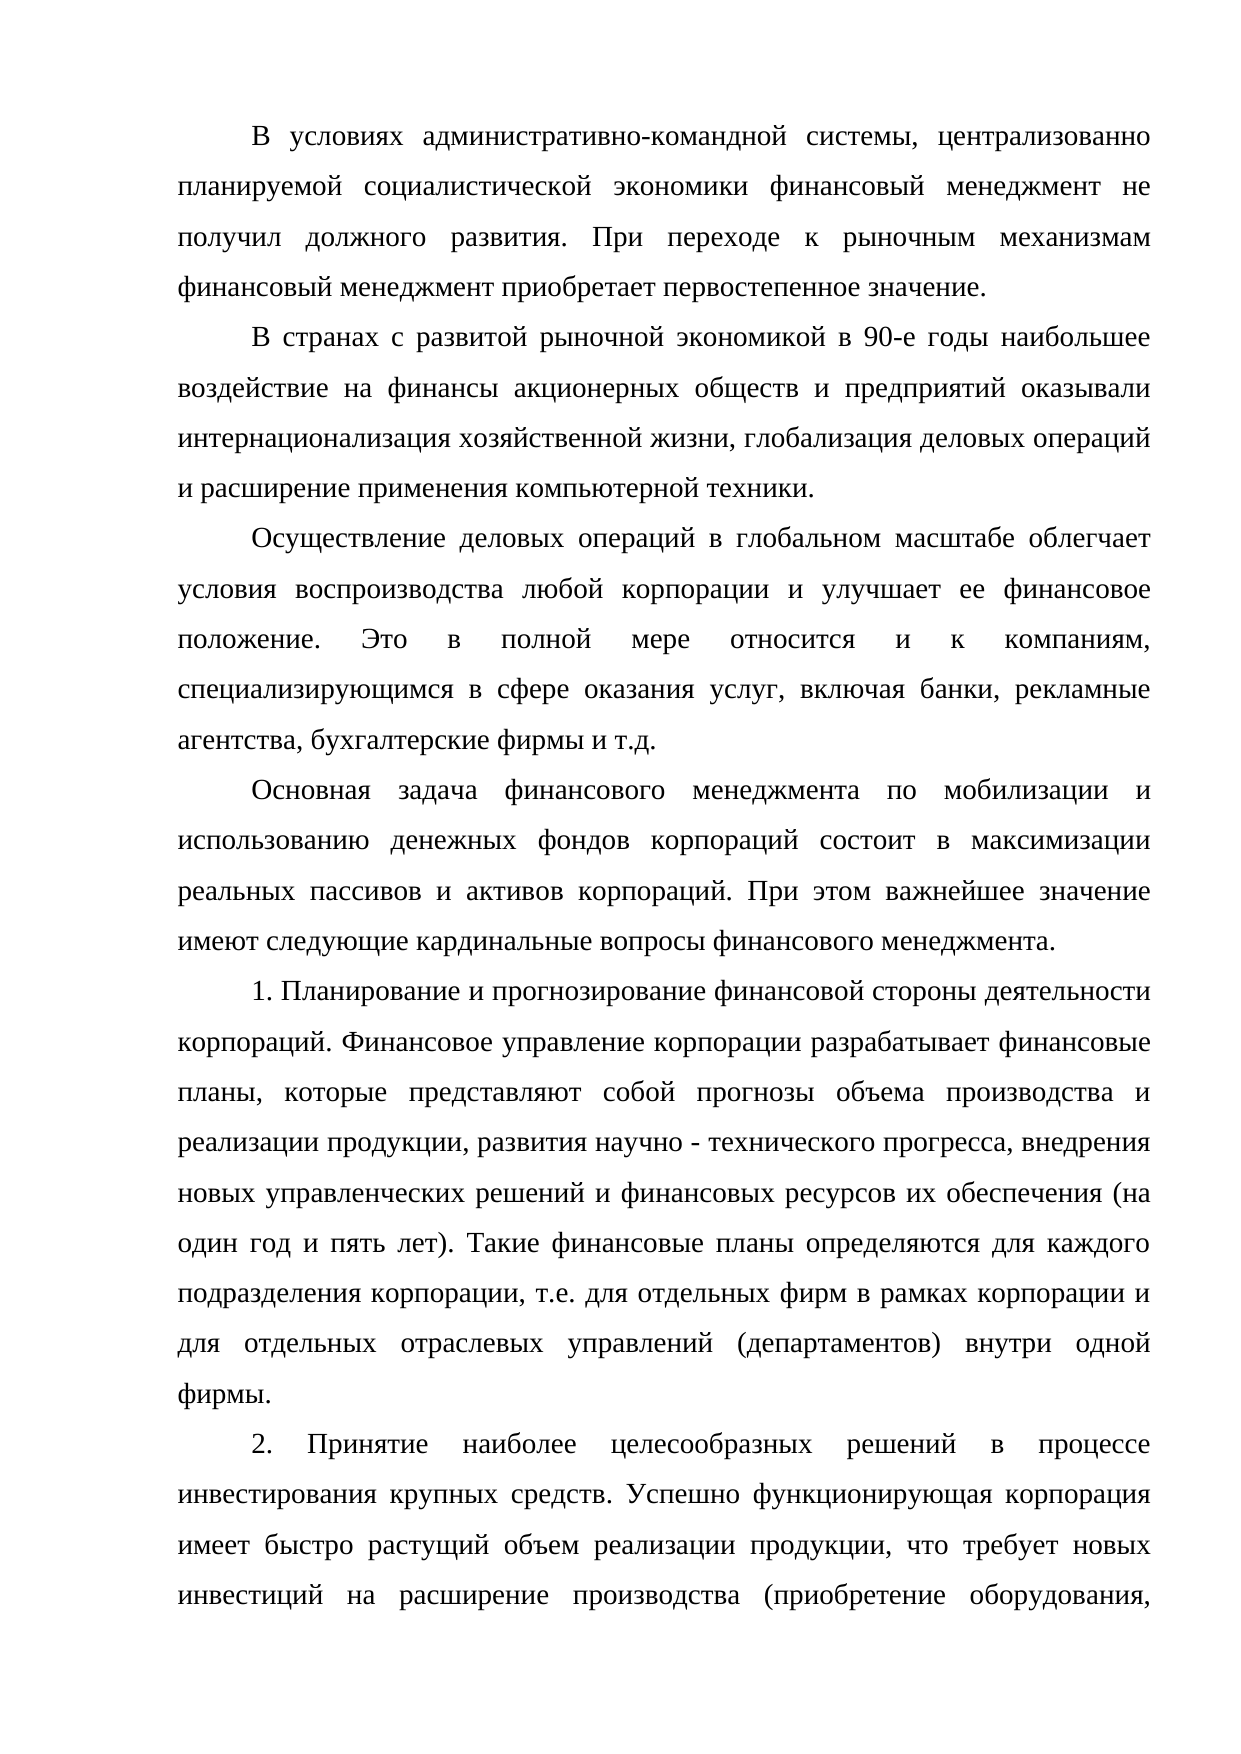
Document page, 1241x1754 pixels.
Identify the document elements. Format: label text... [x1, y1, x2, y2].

text 1. Планирование и прогнозирование финансовой стороны деятельности корпораций. Финансовое управление корпорации разрабатывает финансовые планы, которые представляют собой прогнозы объема производства и реализации продукции, развития научно - технического прогресса, внедрения новых управленческих решений и финансовых ресурсов их обеспечения (на один год и пять лет). Такие финансовые планы определяются для каждого подразделения корпорации, т.е. для отдельных фирм в рамках корпорации и для отдельных отраслевых управлений (департаментов) внутри одной фирмы. [177, 973, 1152, 1409]
text В условиях административно-командной системы, централизованно планируемой социалистической экономики финансовый менеджмент не получил должного развития. При переходе к рыночным механизмам финансовый менеджмент приобретает первостепенное значение. [177, 118, 1152, 303]
text В странах с развитой рыночной экономикой в 90-е годы наибольшее воздействие на финансы акционерных обществ и предприятий оказывали интернационализация хозяйственной жизни, глобализация деловых операций и расширение применения компьютерной техники. [177, 319, 1152, 504]
text Осуществление деловых операций в глобальном масштабе облегчает условия воспроизводства любой корпорации и улучшает ее финансовое положение. Это в полной мере относится и к компаниям, специализирующимся в сфере оказания услуг, включая банки, рекламные агентства, бухгалтерские фирмы и т.д. [177, 521, 1152, 755]
text Основная задача финансового менеджмента по мобилизации и использованию денежных фондов корпораций состоит в максимизации реальных пассивов и активов корпораций. При этом важнейшее значение имеют следующие кардинальные вопросы финансового менеджмента. [177, 772, 1152, 957]
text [177, 1426, 1152, 1611]
